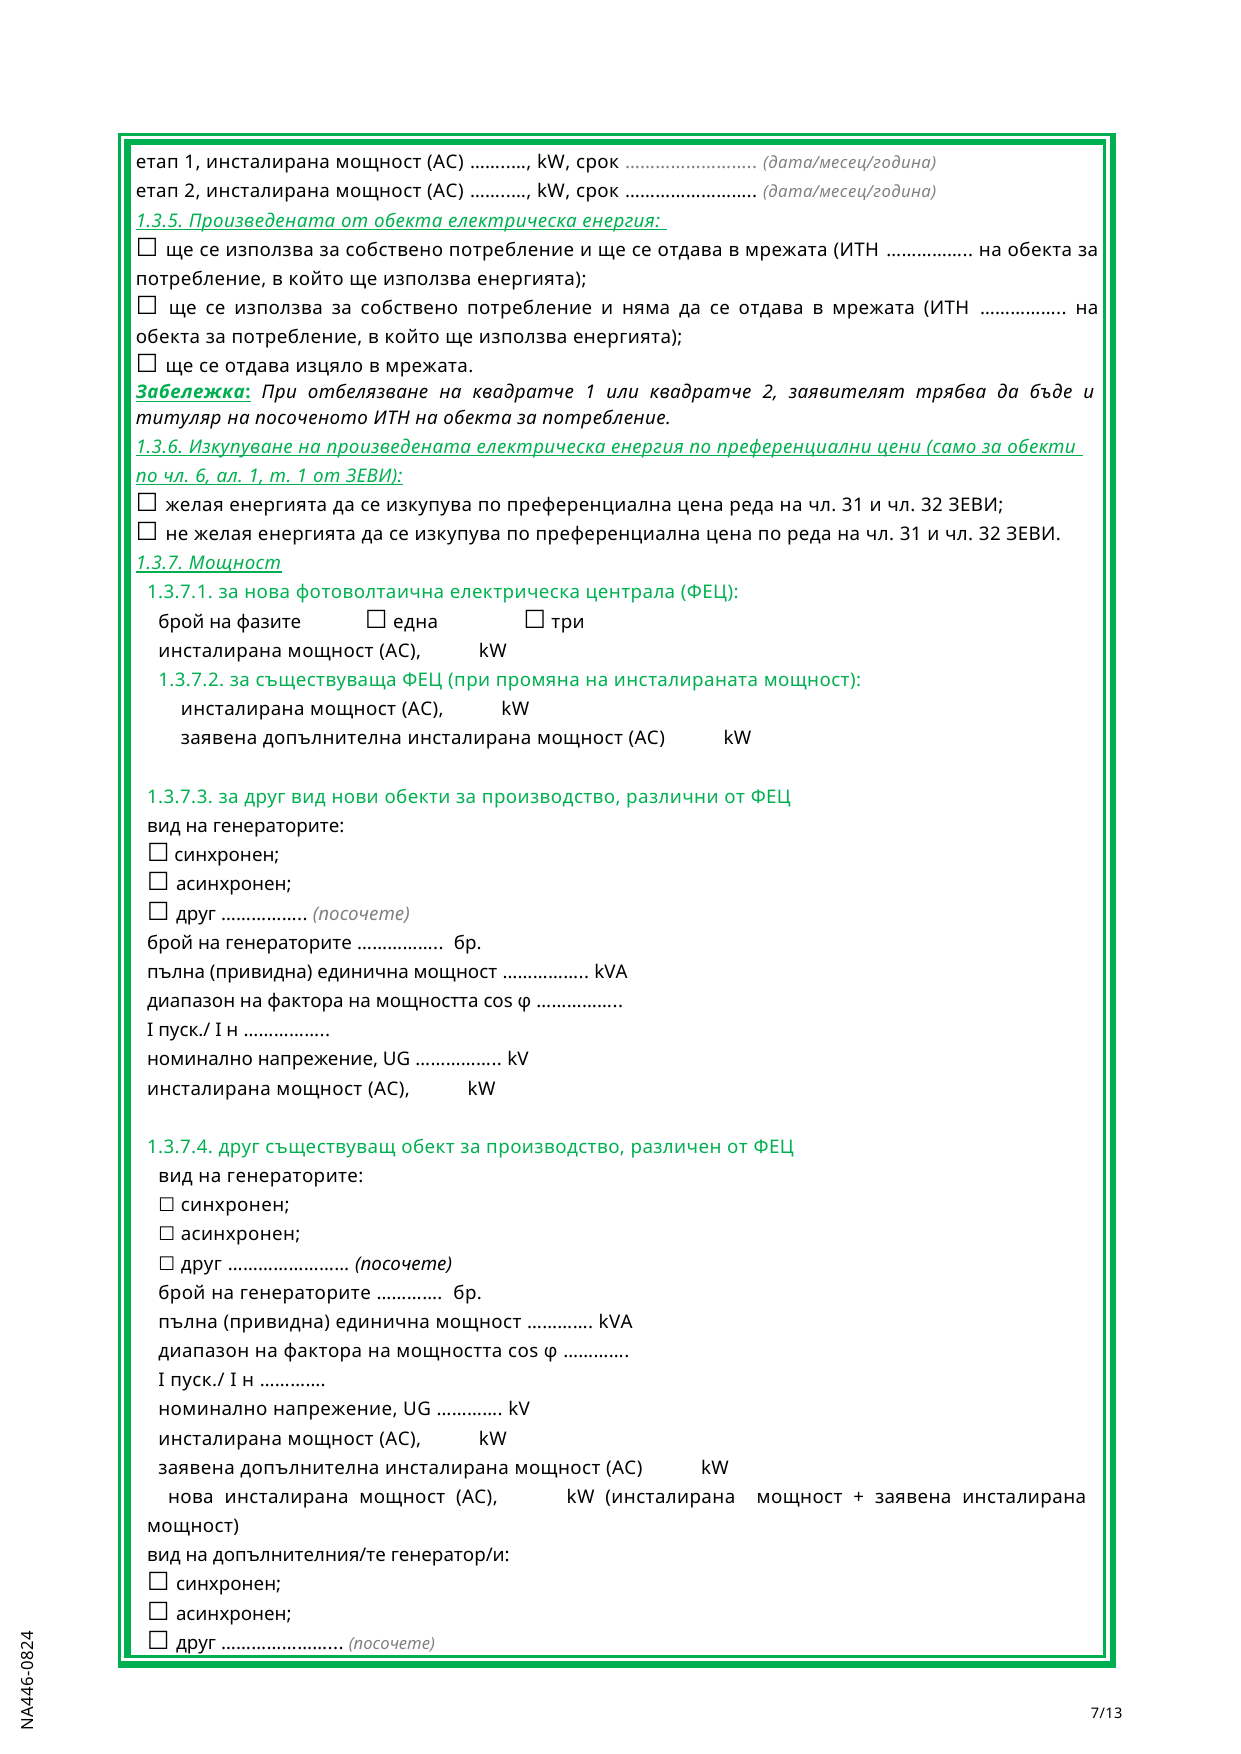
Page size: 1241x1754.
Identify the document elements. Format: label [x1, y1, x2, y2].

table_header [124, 136, 1109, 1655]
